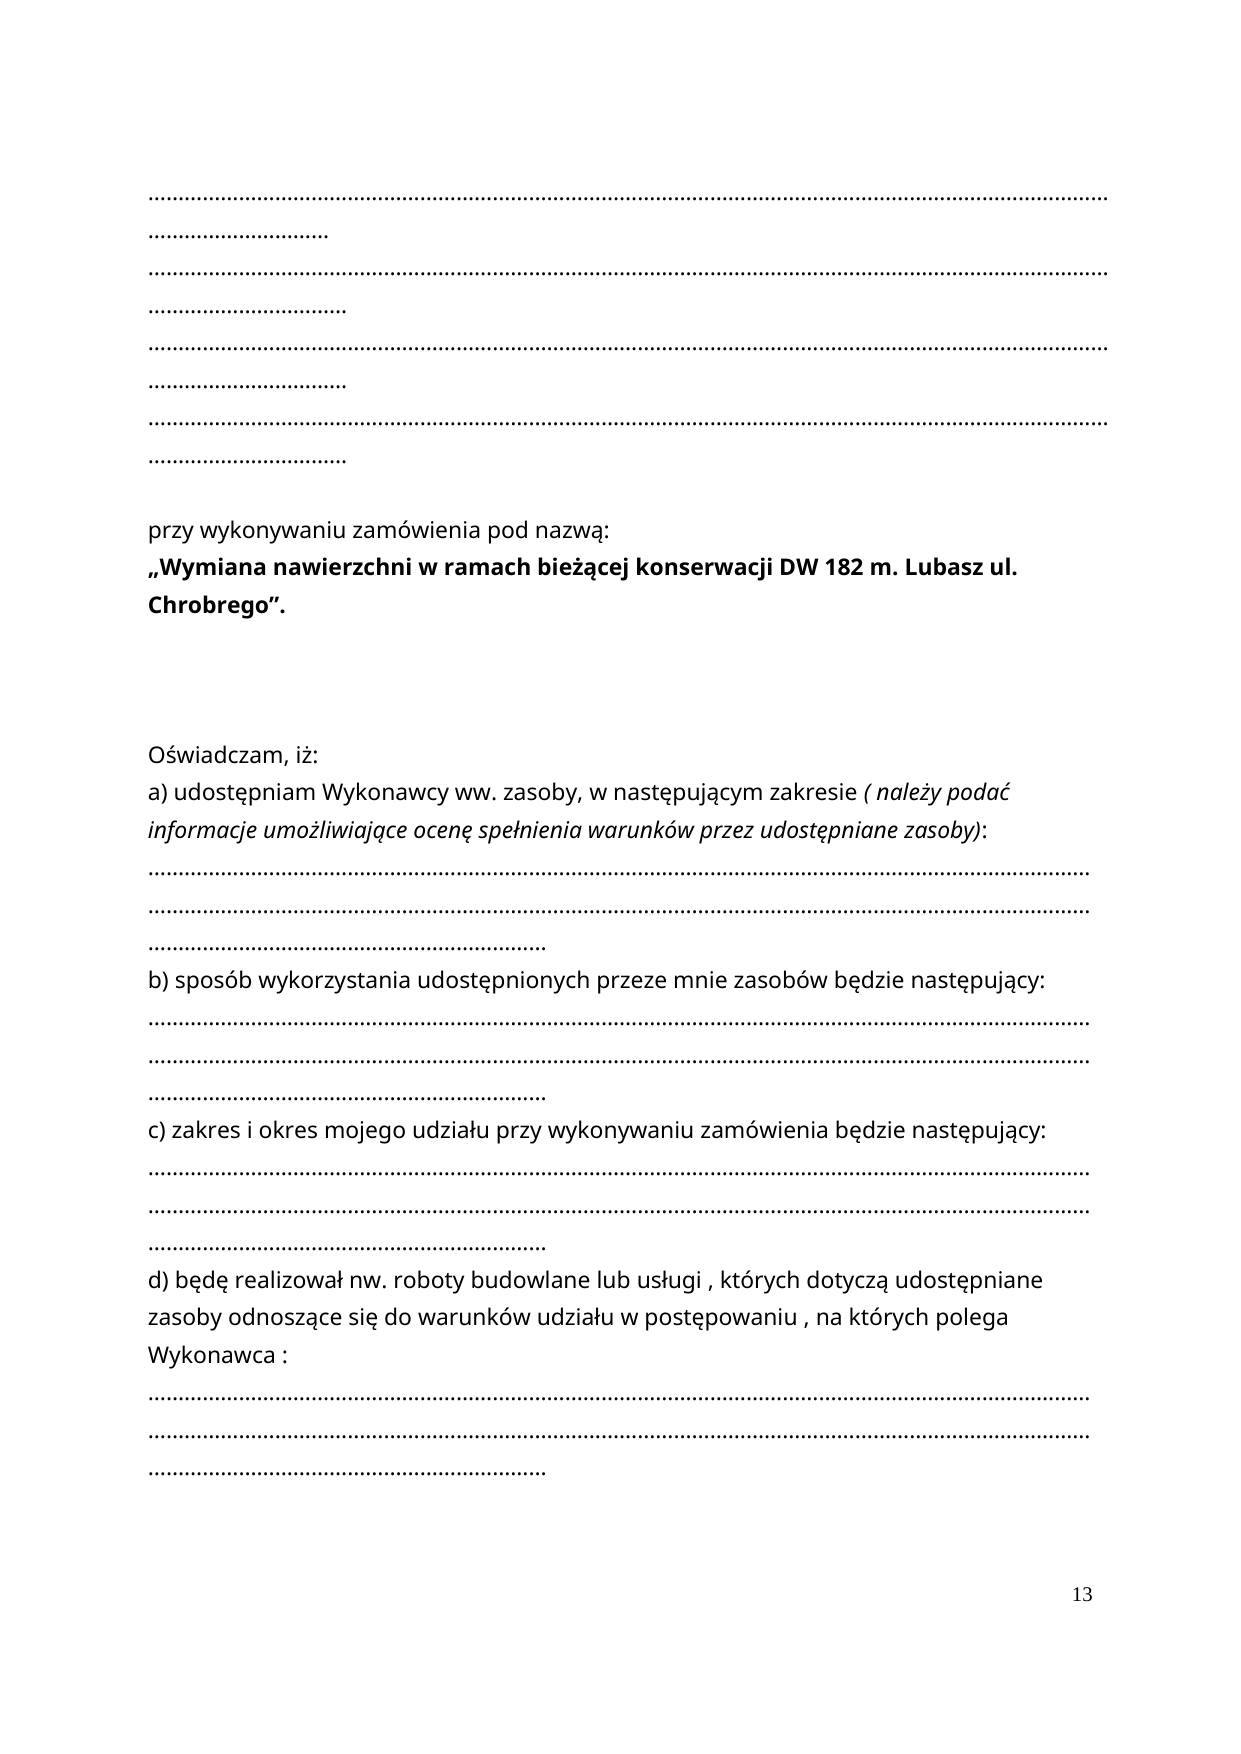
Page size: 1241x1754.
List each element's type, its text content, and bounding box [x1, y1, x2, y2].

text ……………………………………………………………………………………………………………………………………………………………………… [148, 176, 1122, 245]
text ………………………………………………………………………………………………………………………………………………………………………… [148, 326, 1122, 395]
text ………………………………………………………………………………………………………………………………………………………………………… [148, 401, 1122, 470]
text ……………………………………………………………………………………………………………………………………………………………………………………………………………………………………………………………………………………………………………………………………………… [148, 1001, 1092, 1108]
text a) udostępniam Wykonawcy ww. zasoby, w następującym zakresie ( należy podać informacje umożliwiające ocenę spełnienia warunków przez udostępniane zasoby): ……………………………………………………………………………………………………………………………………………………………………………………………………………………………………………………………………………………………………………………………………………… [148, 776, 1092, 958]
text c) zakres i okres mojego udziału przy wykonywaniu zamówienia będzie następujący: [148, 1114, 1092, 1145]
text d) będę realizował nw. roboty budowlane lub usługi , których dotyczą udostępniane zasoby odnoszące się do warunków udziału w postępowaniu , na których polega Wykonawca : ……………………………………………………………………………………………………………………………………………………………………………………………………………………………………………………………………………………………………………………………………………… [148, 1264, 1092, 1483]
text b) sposób wykorzystania udostępnionych przeze mnie zasobów będzie następujący: [148, 964, 1092, 995]
text Oświadczam, iż: [148, 739, 1092, 770]
text przy wykonywaniu zamówienia pod nazwą: [148, 514, 1092, 545]
text ………………………………………………………………………………………………………………………………………………………………………… [148, 251, 1122, 320]
text „Wymiana nawierzchni w ramach bieżącej konserwacji DW 182 m. Lubasz ul. Chrobrego”. [148, 551, 1092, 620]
text ……………………………………………………………………………………………………………………………………………………………………………………………………………………………………………………………………………………………………………………………………………… [148, 1151, 1092, 1258]
